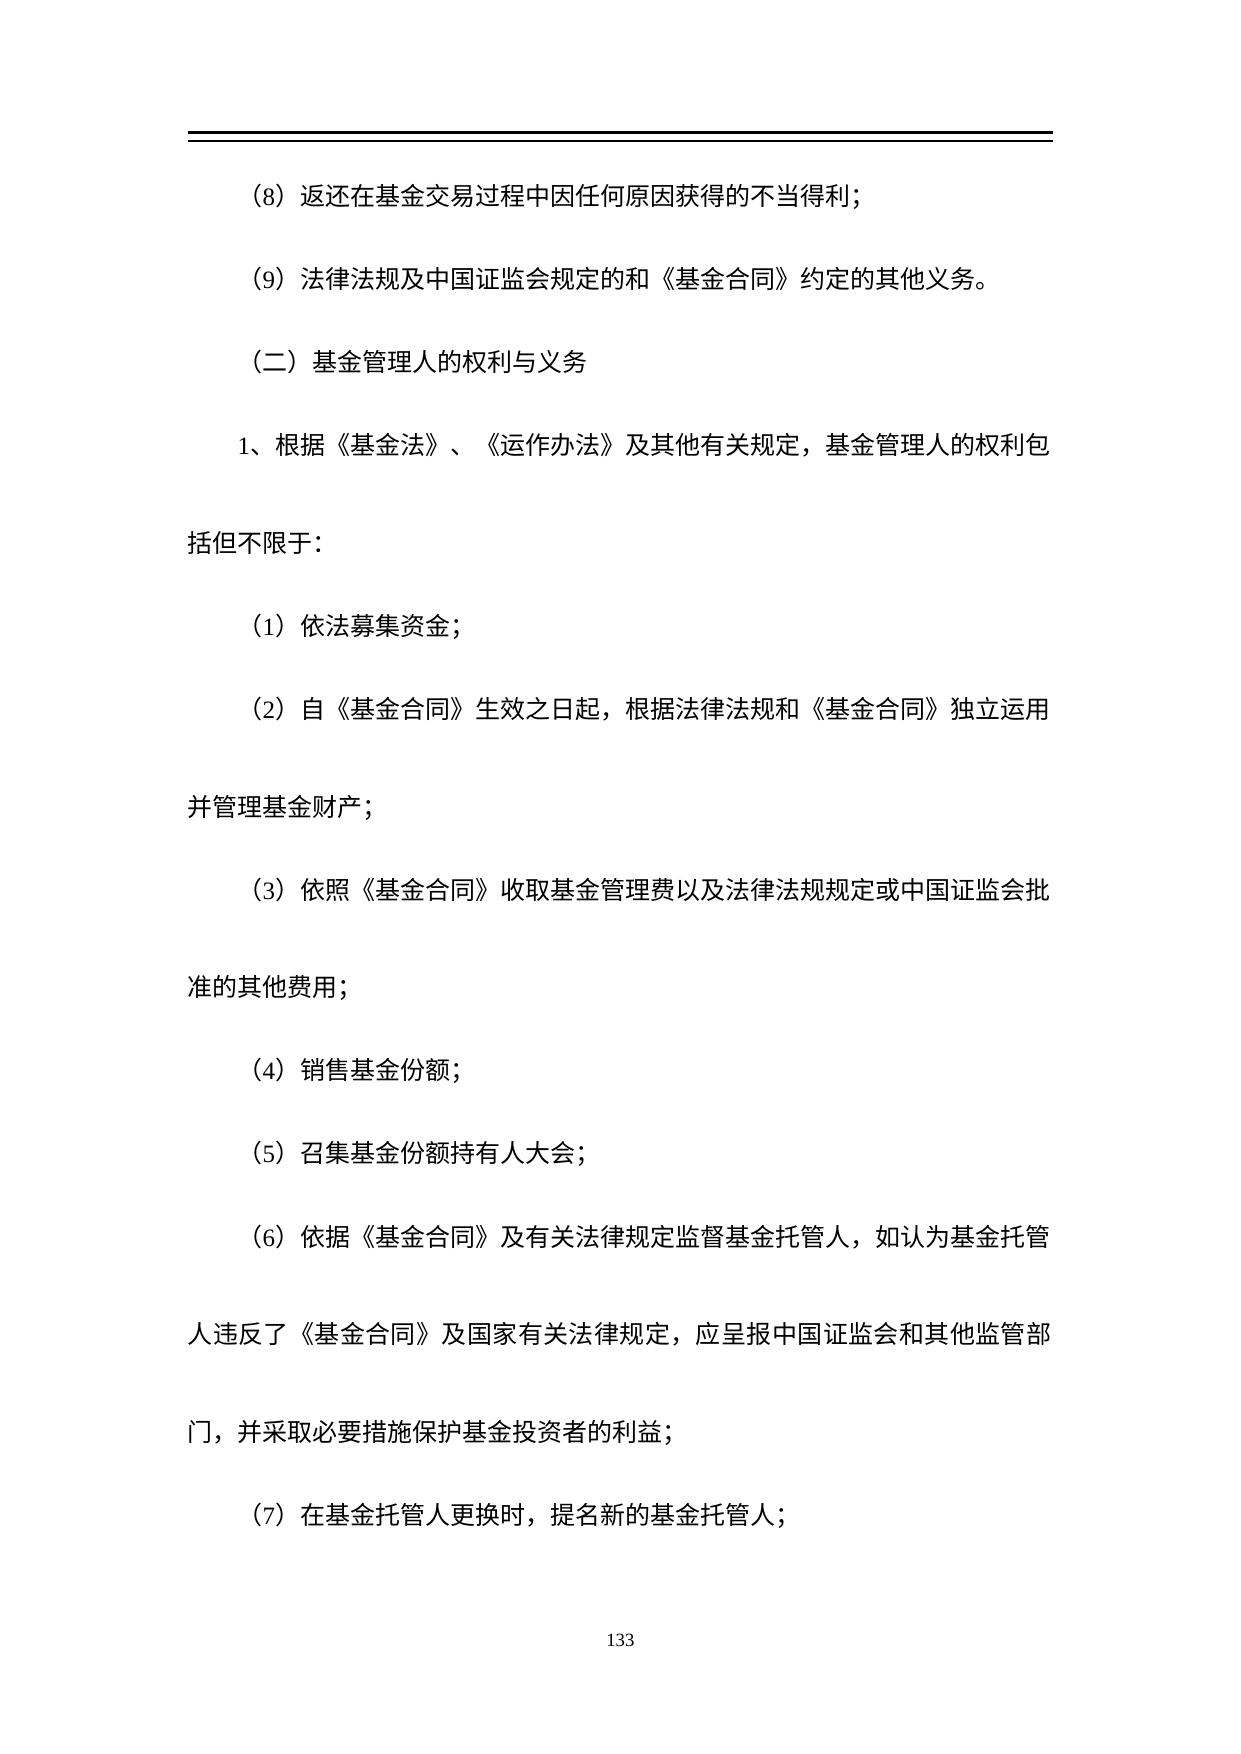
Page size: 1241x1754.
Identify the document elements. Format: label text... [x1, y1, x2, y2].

text 1、根据《基金法》、《运作办法》及其他有关规定，基金管理人的权利包括但不限于： [187, 411, 1053, 574]
text （7）在基金托管人更换时，提名新的基金托管人； [187, 1481, 1053, 1546]
text （8）返还在基金交易过程中因任何原因获得的不当得利； [187, 162, 1053, 227]
text （二）基金管理人的权利与义务 [187, 328, 1053, 393]
text （5）召集基金份额持有人大会； [187, 1119, 1053, 1184]
text （4）销售基金份额； [187, 1036, 1053, 1101]
text （6）依据《基金合同》及有关法律规定监督基金托管人，如认为基金托管人违反了《基金合同》及国家有关法律规定，应呈报中国证监会和其他监管部门，并采取必要措施保护基金投资者的利益； [187, 1203, 1053, 1463]
text （2）自《基金合同》生效之日起，根据法律法规和《基金合同》独立运用并管理基金财产； [187, 675, 1053, 838]
text （3）依照《基金合同》收取基金管理费以及法律法规规定或中国证监会批准的其他费用； [187, 856, 1053, 1018]
text （1）依法募集资金； [187, 592, 1053, 657]
text （9）法律法规及中国证监会规定的和《基金合同》约定的其他义务。 [187, 245, 1053, 310]
